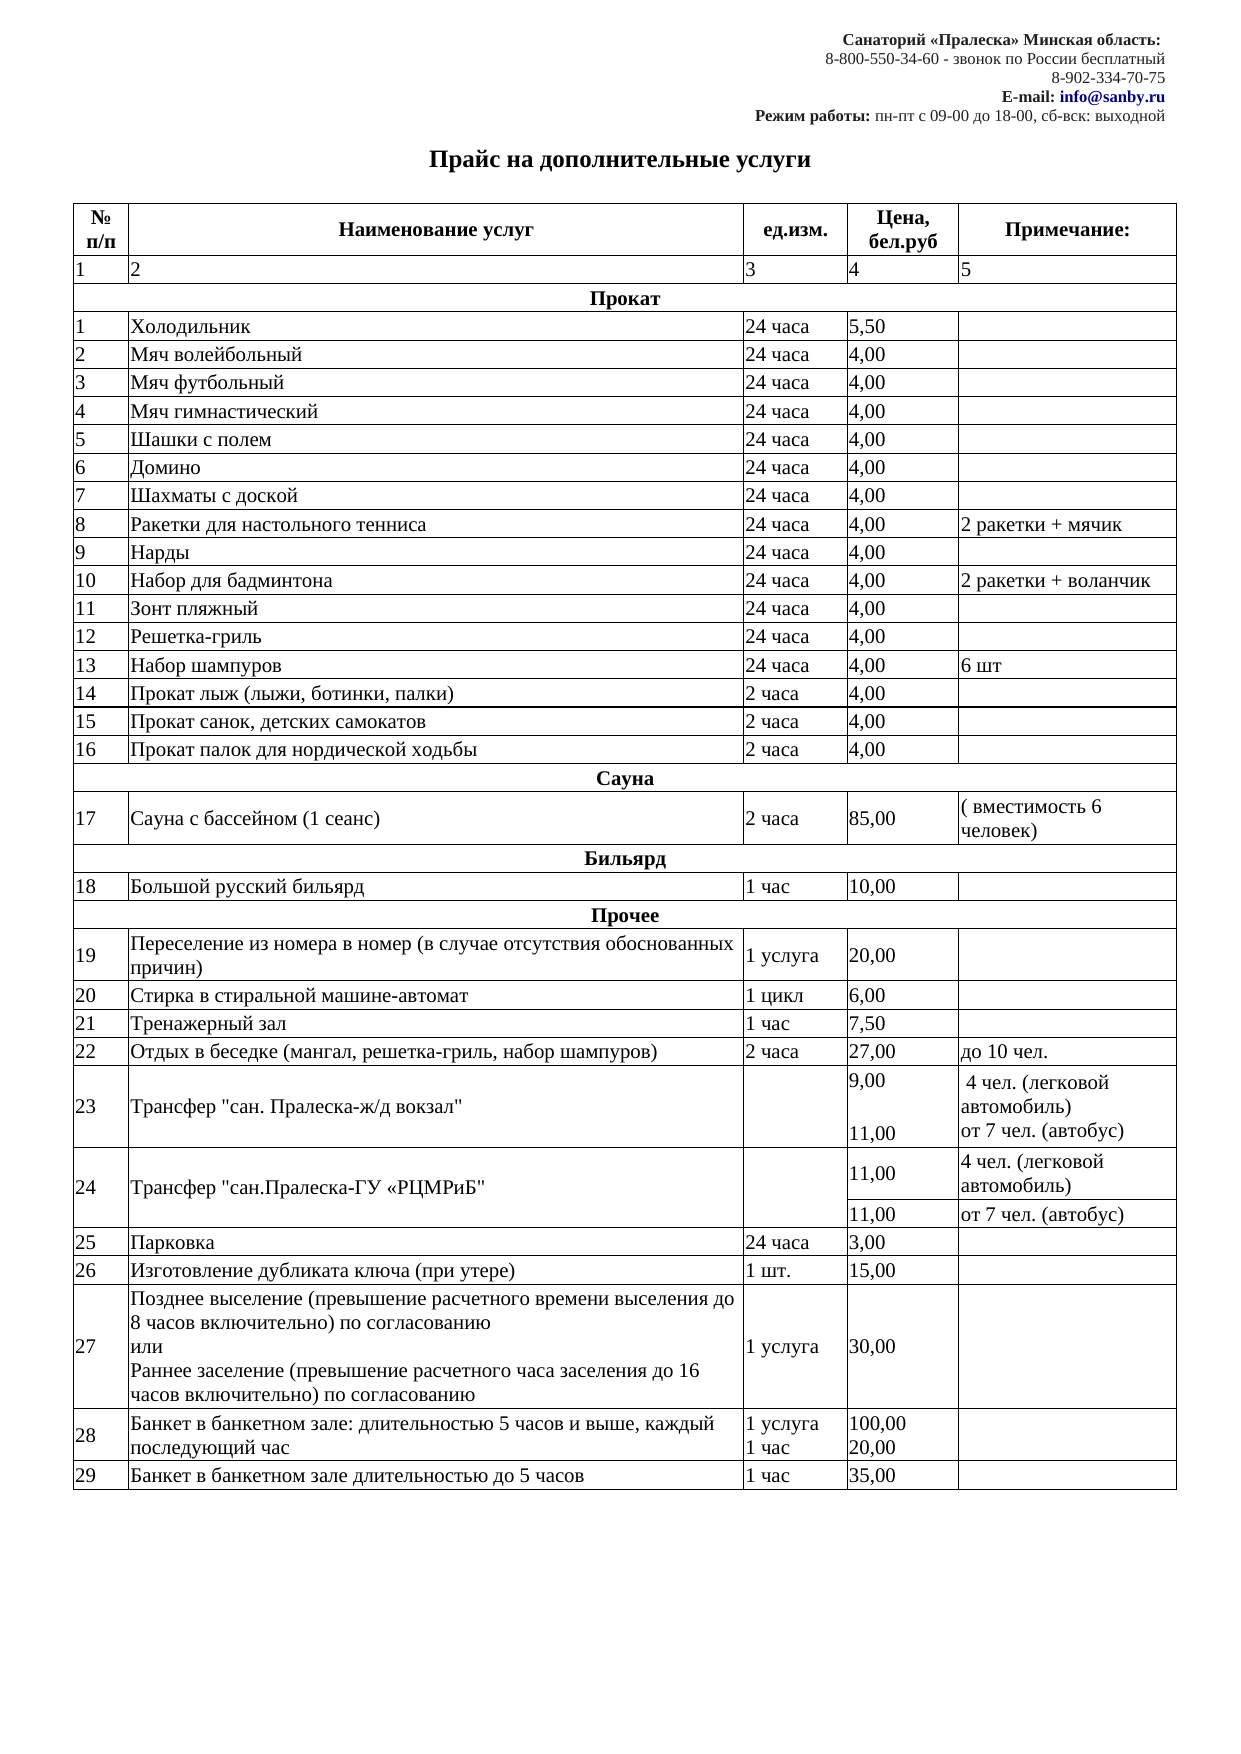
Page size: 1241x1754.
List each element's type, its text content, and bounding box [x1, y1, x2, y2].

table_cell Сауна с бассейном (1 сеанс) [129, 792, 743, 843]
table_cell Прокат лыж (лыжи, ботинки, палки) [129, 679, 743, 706]
table_cell 1 час [744, 1010, 847, 1037]
table_cell Прокат санок, детских самокатов [129, 708, 743, 735]
table_cell 4,00 [848, 510, 958, 537]
table_cell [959, 312, 1176, 339]
table_cell 24 часа [744, 454, 847, 481]
table_cell 24 часа [744, 651, 847, 678]
table_cell 1 услуга [744, 1285, 847, 1408]
table_cell 20 [74, 981, 128, 1009]
table_cell [959, 736, 1176, 763]
table_cell [959, 538, 1176, 565]
table_cell [959, 369, 1176, 396]
table_cell 24 часа [744, 1228, 847, 1255]
table_cell 24 часа [744, 369, 847, 396]
table_cell 5 [959, 256, 1176, 283]
table_cell 10 [74, 566, 128, 593]
table_cell 15,00 [848, 1256, 958, 1283]
table_cell Большой русский бильярд [129, 873, 743, 900]
table_cell [959, 981, 1176, 1009]
table_cell [959, 708, 1176, 735]
table_cell Сауна [74, 764, 1176, 791]
table_cell 6,00 [848, 981, 958, 1009]
table_cell 15 [74, 708, 128, 735]
table_cell 7 [74, 482, 128, 509]
table_cell 4,00 [848, 708, 958, 735]
table_cell 27,00 [848, 1038, 958, 1065]
table_cell 10,00 [848, 873, 958, 900]
table_cell Прокат [74, 284, 1176, 311]
table_cell 13 [74, 651, 128, 678]
table_cell 24 часа [744, 538, 847, 565]
table_cell Прочее [74, 901, 1176, 928]
table_cell 27 [74, 1285, 128, 1408]
table_cell 19 [74, 929, 128, 980]
table_cell 4,00 [848, 454, 958, 481]
table_cell Прокат палок для нордической ходьбы [129, 736, 743, 763]
table_cell 6 шт [959, 651, 1176, 678]
table_cell 28 [74, 1409, 128, 1460]
table_cell Нарды [129, 538, 743, 565]
table_cell [959, 1461, 1176, 1488]
table_cell Позднее выселение (превышение расчетного времени выселения до 8 часов включительно) по согласованию или Раннее заселение (превышение расчетного часа заселения до 16 часов включительно) по согласованию [129, 1285, 743, 1408]
table_cell [959, 425, 1176, 452]
table_cell 16 [74, 736, 128, 763]
table_cell Стирка в стиральной машине-автомат [129, 981, 743, 1009]
table_cell 3 [74, 369, 128, 396]
table_cell Домино [129, 454, 743, 481]
table_cell 11,00 [848, 1148, 958, 1199]
table_cell 24 часа [744, 566, 847, 593]
table_cell 2 ракетки + воланчик [959, 566, 1176, 593]
table_header ед.изм. [744, 204, 847, 255]
table_cell 11,00 [848, 1200, 958, 1227]
table_cell 9 [74, 538, 128, 565]
table_cell от 7 чел. (автобус) [959, 1200, 1176, 1227]
table_cell 4,00 [848, 736, 958, 763]
table_cell [959, 873, 1176, 900]
table_cell Мяч гимнастический [129, 397, 743, 424]
table_cell 4,00 [848, 538, 958, 565]
table_header Примечание: [959, 204, 1176, 255]
table_cell 7,50 [848, 1010, 958, 1037]
table_cell 24 часа [744, 312, 847, 339]
table_cell [959, 341, 1176, 368]
table_cell [959, 397, 1176, 424]
table_cell Изготовление дубликата ключа (при утере) [129, 1256, 743, 1283]
table_cell 5,50 [848, 312, 958, 339]
table_cell 24 часа [744, 482, 847, 509]
table_cell 2 часа [744, 679, 847, 706]
table_cell 4,00 [848, 482, 958, 509]
table_cell 12 [74, 623, 128, 650]
table_cell 4 [74, 397, 128, 424]
table_cell 24 [74, 1148, 128, 1227]
table_cell Ракетки для настольного тенниса [129, 510, 743, 537]
table_cell 4 чел. (легковой автомобиль) [959, 1148, 1176, 1199]
table_cell 4,00 [848, 397, 958, 424]
table_cell Бильярд [74, 845, 1176, 872]
table_cell 3 [744, 256, 847, 283]
table_cell 1 шт. [744, 1256, 847, 1283]
table_cell 18 [74, 873, 128, 900]
table_cell 4,00 [848, 425, 958, 452]
table_cell Парковка [129, 1228, 743, 1255]
table_cell Трансфер "сан.Пралеска-ГУ «РЦМРиБ" [129, 1148, 743, 1227]
table_cell 2 часа [744, 708, 847, 735]
table_cell 20,00 [848, 929, 958, 980]
table_cell 14 [74, 679, 128, 706]
table_cell 24 часа [744, 397, 847, 424]
table_cell 11 [74, 595, 128, 622]
table_cell 2 часа [744, 792, 847, 843]
table_cell 100,00 20,00 [848, 1409, 958, 1460]
table_cell [959, 1228, 1176, 1255]
table_cell 2 [74, 341, 128, 368]
table_cell 4,00 [848, 679, 958, 706]
table_cell Шахматы с доской [129, 482, 743, 509]
table_cell 3,00 [848, 1228, 958, 1255]
table_cell Мяч волейбольный [129, 341, 743, 368]
table_cell Мяч футбольный [129, 369, 743, 396]
table_cell 17 [74, 792, 128, 843]
table_cell [959, 1409, 1176, 1460]
table_cell 6 [74, 454, 128, 481]
table_cell [959, 929, 1176, 980]
table_cell 2 часа [744, 736, 847, 763]
table_cell 1 [74, 256, 128, 283]
table_cell 1 час [744, 873, 847, 900]
table_cell Тренажерный зал [129, 1010, 743, 1037]
table_cell Набор шампуров [129, 651, 743, 678]
table_cell 4,00 [848, 623, 958, 650]
table_cell 1 цикл [744, 981, 847, 1009]
table_cell [959, 623, 1176, 650]
table_cell Набор для бадминтона [129, 566, 743, 593]
table_cell Холодильник [129, 312, 743, 339]
table_cell до 10 чел. [959, 1038, 1176, 1065]
table_header Цена, бел.руб [848, 204, 958, 255]
table_cell 25 [74, 1228, 128, 1255]
table_cell 4,00 [848, 341, 958, 368]
table_cell Отдых в беседке (мангал, решетка-гриль, набор шампуров) [129, 1038, 743, 1065]
table_cell 29 [74, 1461, 128, 1488]
table_cell 1 услуга 1 час [744, 1409, 847, 1460]
table_cell 2 часа [744, 1038, 847, 1065]
table_cell [744, 1148, 847, 1227]
table_cell Переселение из номера в номер (в случае отсутствия обоснованных причин) [129, 929, 743, 980]
table_cell Зонт пляжный [129, 595, 743, 622]
table_cell 24 часа [744, 425, 847, 452]
table_header № п/п [74, 204, 128, 255]
table_cell 1 [74, 312, 128, 339]
table_cell 26 [74, 1256, 128, 1283]
table_cell 24 часа [744, 510, 847, 537]
table_cell 24 часа [744, 595, 847, 622]
table_header Наименование услуг [129, 204, 743, 255]
table_cell 22 [74, 1038, 128, 1065]
table_cell 24 часа [744, 341, 847, 368]
table_cell 4 [848, 256, 958, 283]
table_cell 1 час [744, 1461, 847, 1488]
table_cell 5 [74, 425, 128, 452]
table_cell 8 [74, 510, 128, 537]
table_cell 4,00 [848, 566, 958, 593]
table_cell Решетка-гриль [129, 623, 743, 650]
table_cell ( вместимость 6 человек) [959, 792, 1176, 843]
table_cell 4,00 [848, 595, 958, 622]
table_cell 4,00 [848, 651, 958, 678]
table_cell 2 [129, 256, 743, 283]
table_cell [744, 1066, 847, 1147]
table_cell 23 [74, 1066, 128, 1147]
table_cell 4,00 [848, 369, 958, 396]
text Прайс на дополнительные услуги [75, 144, 1165, 173]
table_cell 24 часа [744, 623, 847, 650]
table_cell 2 ракетки + мячик [959, 510, 1176, 537]
table_cell Трансфер "сан. Пралеска-ж/д вокзал" [129, 1066, 743, 1147]
table_cell [959, 679, 1176, 706]
table_cell [959, 454, 1176, 481]
table_cell [959, 1285, 1176, 1408]
table_cell 30,00 [848, 1285, 958, 1408]
table_cell 21 [74, 1010, 128, 1037]
table_cell Шашки с полем [129, 425, 743, 452]
table_cell 85,00 [848, 792, 958, 843]
table_cell Банкет в банкетном зале: длительностью 5 часов и выше, каждый последующий час [129, 1409, 743, 1460]
table_cell [959, 482, 1176, 509]
table_cell [959, 1256, 1176, 1283]
table_cell [959, 1010, 1176, 1037]
table_cell Банкет в банкетном зале длительностью до 5 часов [129, 1461, 743, 1488]
table_cell 35,00 [848, 1461, 958, 1488]
table_cell [959, 595, 1176, 622]
table_cell 4 чел. (легковой автомобиль) от 7 чел. (автобус) [959, 1066, 1176, 1147]
table_cell 1 услуга [744, 929, 847, 980]
table_cell 9,00 11,00 [848, 1066, 958, 1147]
